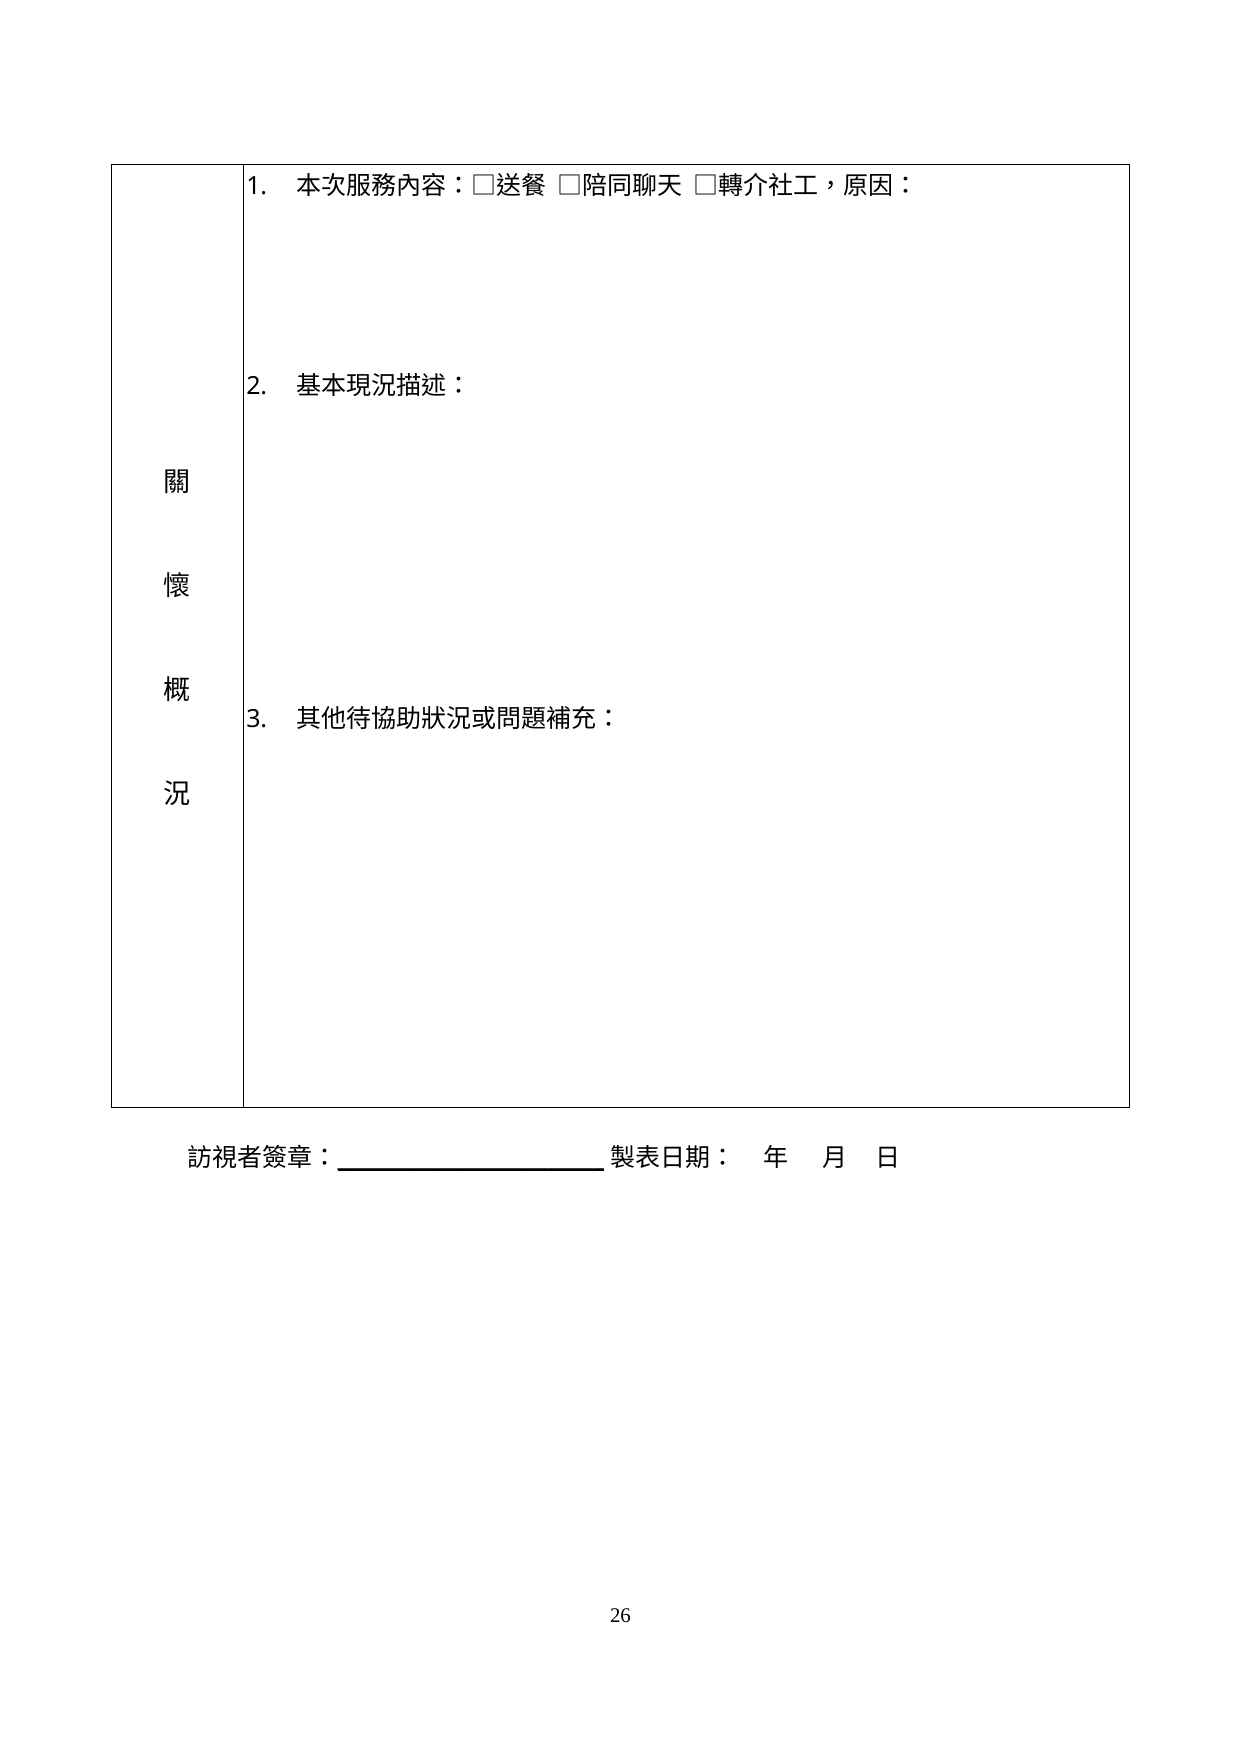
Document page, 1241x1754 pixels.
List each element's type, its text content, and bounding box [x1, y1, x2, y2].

table_cell 本次服務內容：□送餐 □陪同聊天 □轉介社工，原因： 基本現況描述： 其他待協助狀況或問題補充： [244, 165, 1129, 1107]
table_cell 關 懷 概 況 [112, 165, 243, 1107]
text 訪視者簽章：________________________ 製表日期： 年 月 日 [187, 1137, 1053, 1175]
